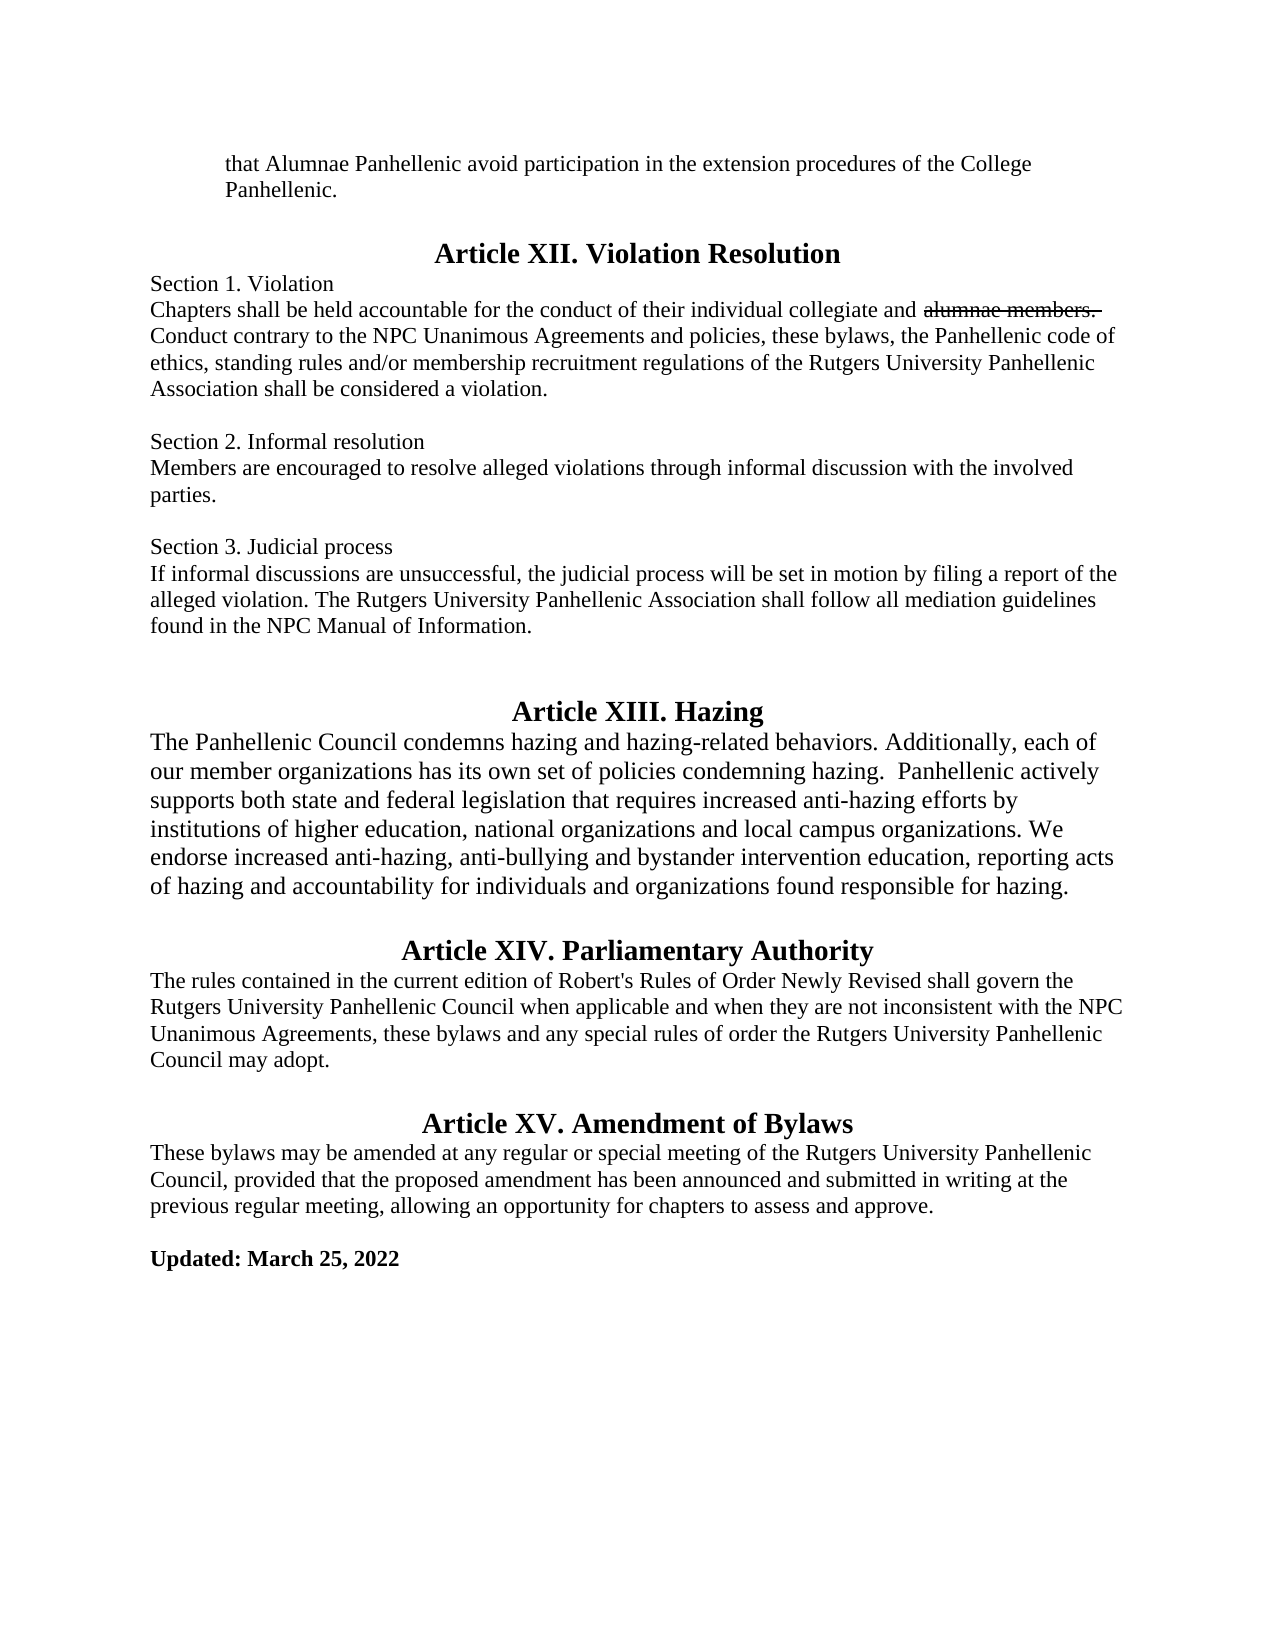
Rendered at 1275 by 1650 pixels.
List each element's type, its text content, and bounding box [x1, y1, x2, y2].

text Section 1. Violation Chapters shall be held accountable for the conduct of their individual collegiate and alumnae members. Conduct contrary to the NPC Unanimous Agreements and policies, these bylaws, the Panhellenic code of ethics, standing rules and/or membership recruitment regulations of the Rutgers University Panhellenic Association shall be considered a violation. [150, 270, 1125, 402]
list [187, 150, 1125, 203]
text Article XV. Amendment of Bylaws [150, 1106, 1125, 1139]
text The Panhellenic Council condemns hazing and hazing-related behaviors. Additionally, each of our member organizations has its own set of policies condemning hazing. Panhellenic actively supports both state and federal legislation that requires increased anti-hazing efforts by institutions of higher education, national organizations and local campus organizations. We endorse increased anti-hazing, anti-bullying and bystander intervention education, reporting acts of hazing and accountability for individuals and organizations found responsible for hazing. [150, 727, 1125, 900]
text The rules contained in the current edition of Robert's Rules of Order Newly Revised shall govern the Rutgers University Panhellenic Council when applicable and when they are not inconsistent with the NPC [150, 967, 1125, 1020]
text Article XIV. Parliamentary Authority [150, 933, 1125, 967]
text previous regular meeting, allowing an opportunity for chapters to assess and approve. [150, 1192, 1125, 1218]
text Updated: March 25, 2022 [150, 1245, 1125, 1271]
text Article XIII. Hazing [150, 694, 1125, 727]
text Unanimous Agreements, these bylaws and any special rules of order the Rutgers University Panhellenic Council may adopt. [150, 1020, 1125, 1072]
text These bylaws may be amended at any regular or special meeting of the Rutgers University Panhellenic Council, provided that the proposed amendment has been announced and submitted in writing at the [150, 1139, 1125, 1192]
text Article XII. Violation Resolution [150, 236, 1125, 270]
text Section 2. Informal resolution Members are encouraged to resolve alleged violations through informal discussion with the involved parties. [150, 428, 1125, 507]
text Section 3. Judicial process If informal discussions are unsuccessful, the judicial process will be set in motion by filing a report of the alleged violation. The Rutgers University Panhellenic Association shall follow all mediation guidelines found in the NPC Manual of Information. [150, 533, 1125, 639]
